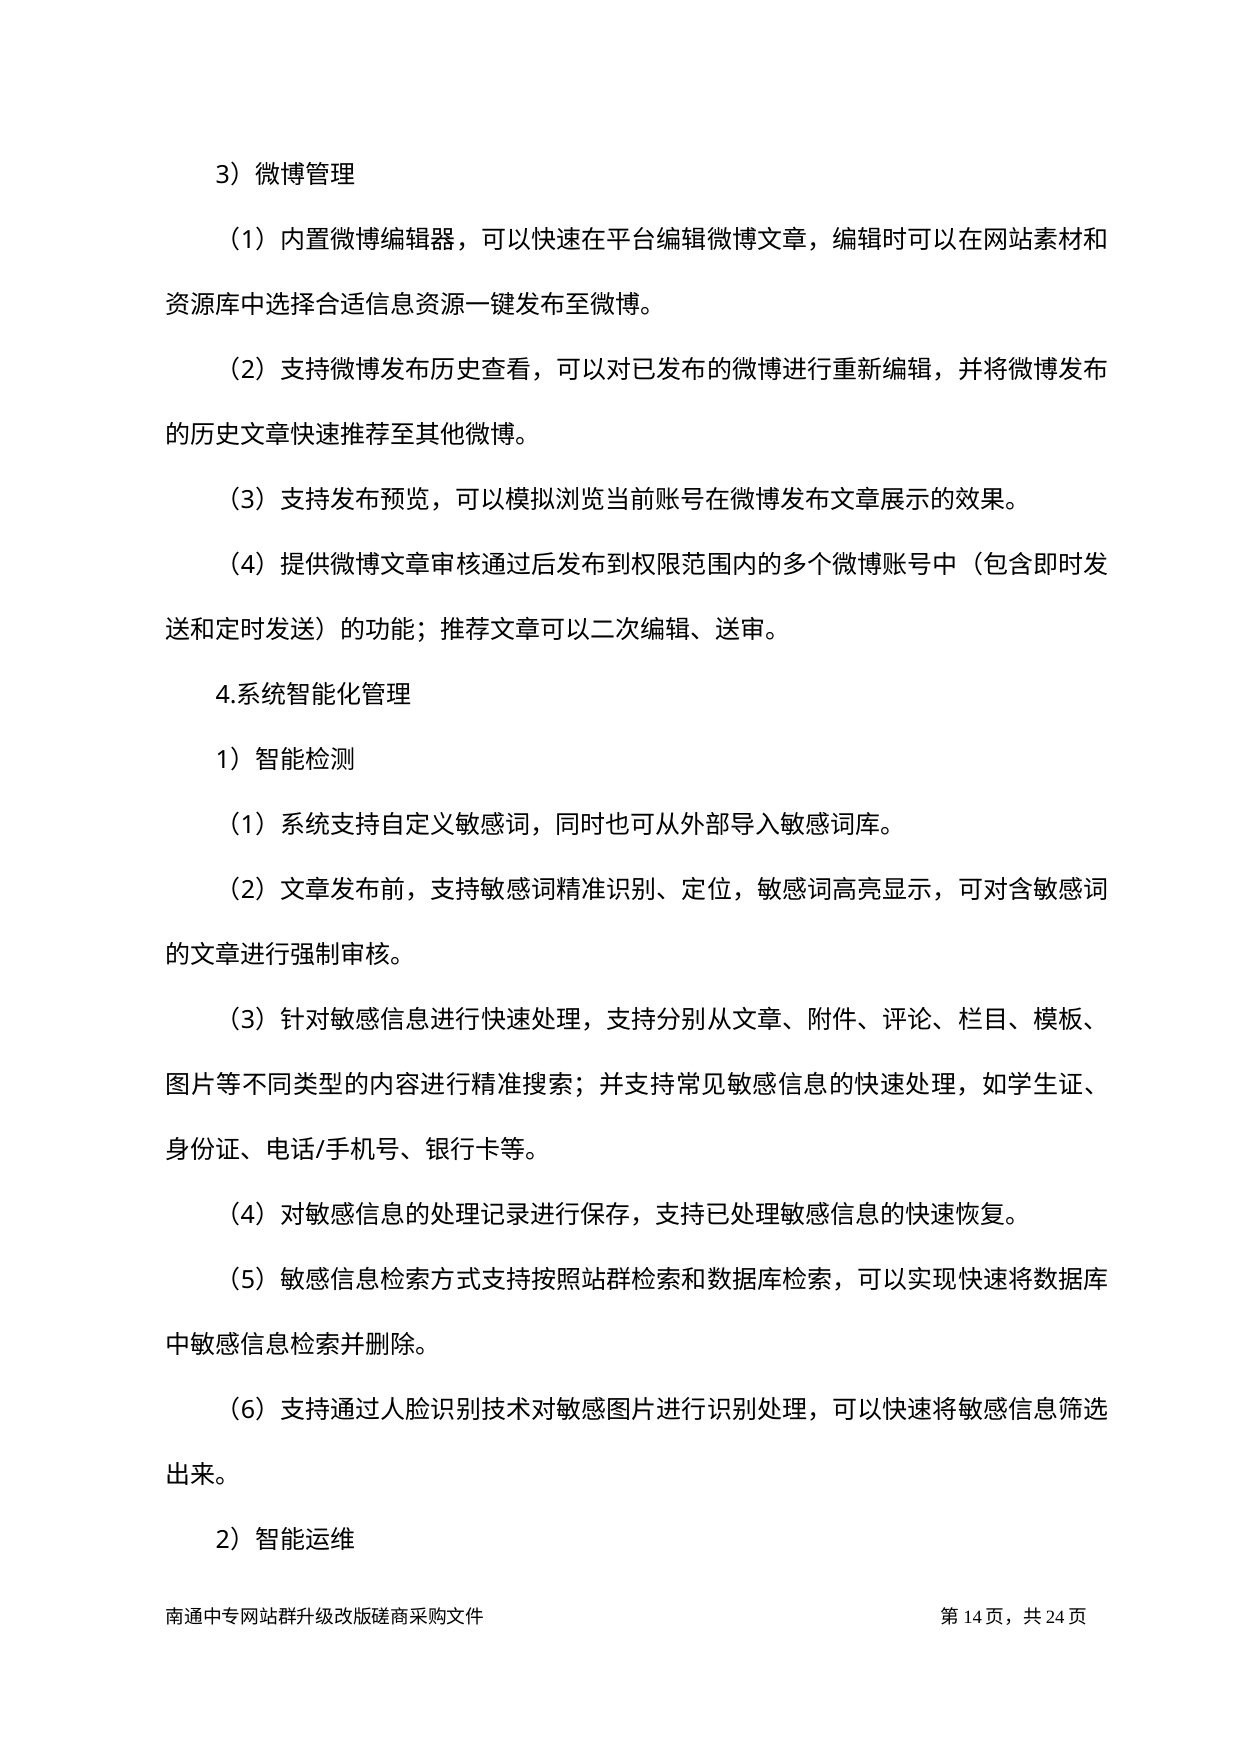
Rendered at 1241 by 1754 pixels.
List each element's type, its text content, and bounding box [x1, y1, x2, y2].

text （4）提供微博文章审核通过后发布到权限范围内的多个微博账号中（包含即时发送和定时发送）的功能；推荐文章可以二次编辑、送审。 [165, 530, 1110, 660]
text （2）文章发布前，支持敏感词精准识别、定位，敏感词高亮显示，可对含敏感词的文章进行强制审核。 [165, 855, 1110, 985]
text 3）微博管理 [165, 140, 1110, 205]
text 1）智能检测 [165, 725, 1110, 790]
text （3）针对敏感信息进行快速处理，支持分别从文章、附件、评论、栏目、模板、图片等不同类型的内容进行精准搜索；并支持常见敏感信息的快速处理，如学生证、身份证、电话/手机号、银行卡等。 [165, 985, 1110, 1180]
text （1）系统支持自定义敏感词，同时也可从外部导入敏感词库。 [165, 790, 1110, 855]
text 4.系统智能化管理 [165, 660, 1110, 725]
text （5）敏感信息检索方式支持按照站群检索和数据库检索，可以实现快速将数据库中敏感信息检索并删除。 [165, 1245, 1110, 1375]
text 2）智能运维 [165, 1505, 1110, 1570]
text （3）支持发布预览，可以模拟浏览当前账号在微博发布文章展示的效果。 [165, 465, 1110, 530]
text （1）内置微博编辑器，可以快速在平台编辑微博文章，编辑时可以在网站素材和资源库中选择合适信息资源一键发布至微博。 [165, 205, 1110, 335]
text （4）对敏感信息的处理记录进行保存，支持已处理敏感信息的快速恢复。 [165, 1180, 1110, 1245]
text （2）支持微博发布历史查看，可以对已发布的微博进行重新编辑，并将微博发布的历史文章快速推荐至其他微博。 [165, 335, 1110, 465]
text （6）支持通过人脸识别技术对敏感图片进行识别处理，可以快速将敏感信息筛选出来。 [165, 1375, 1110, 1505]
